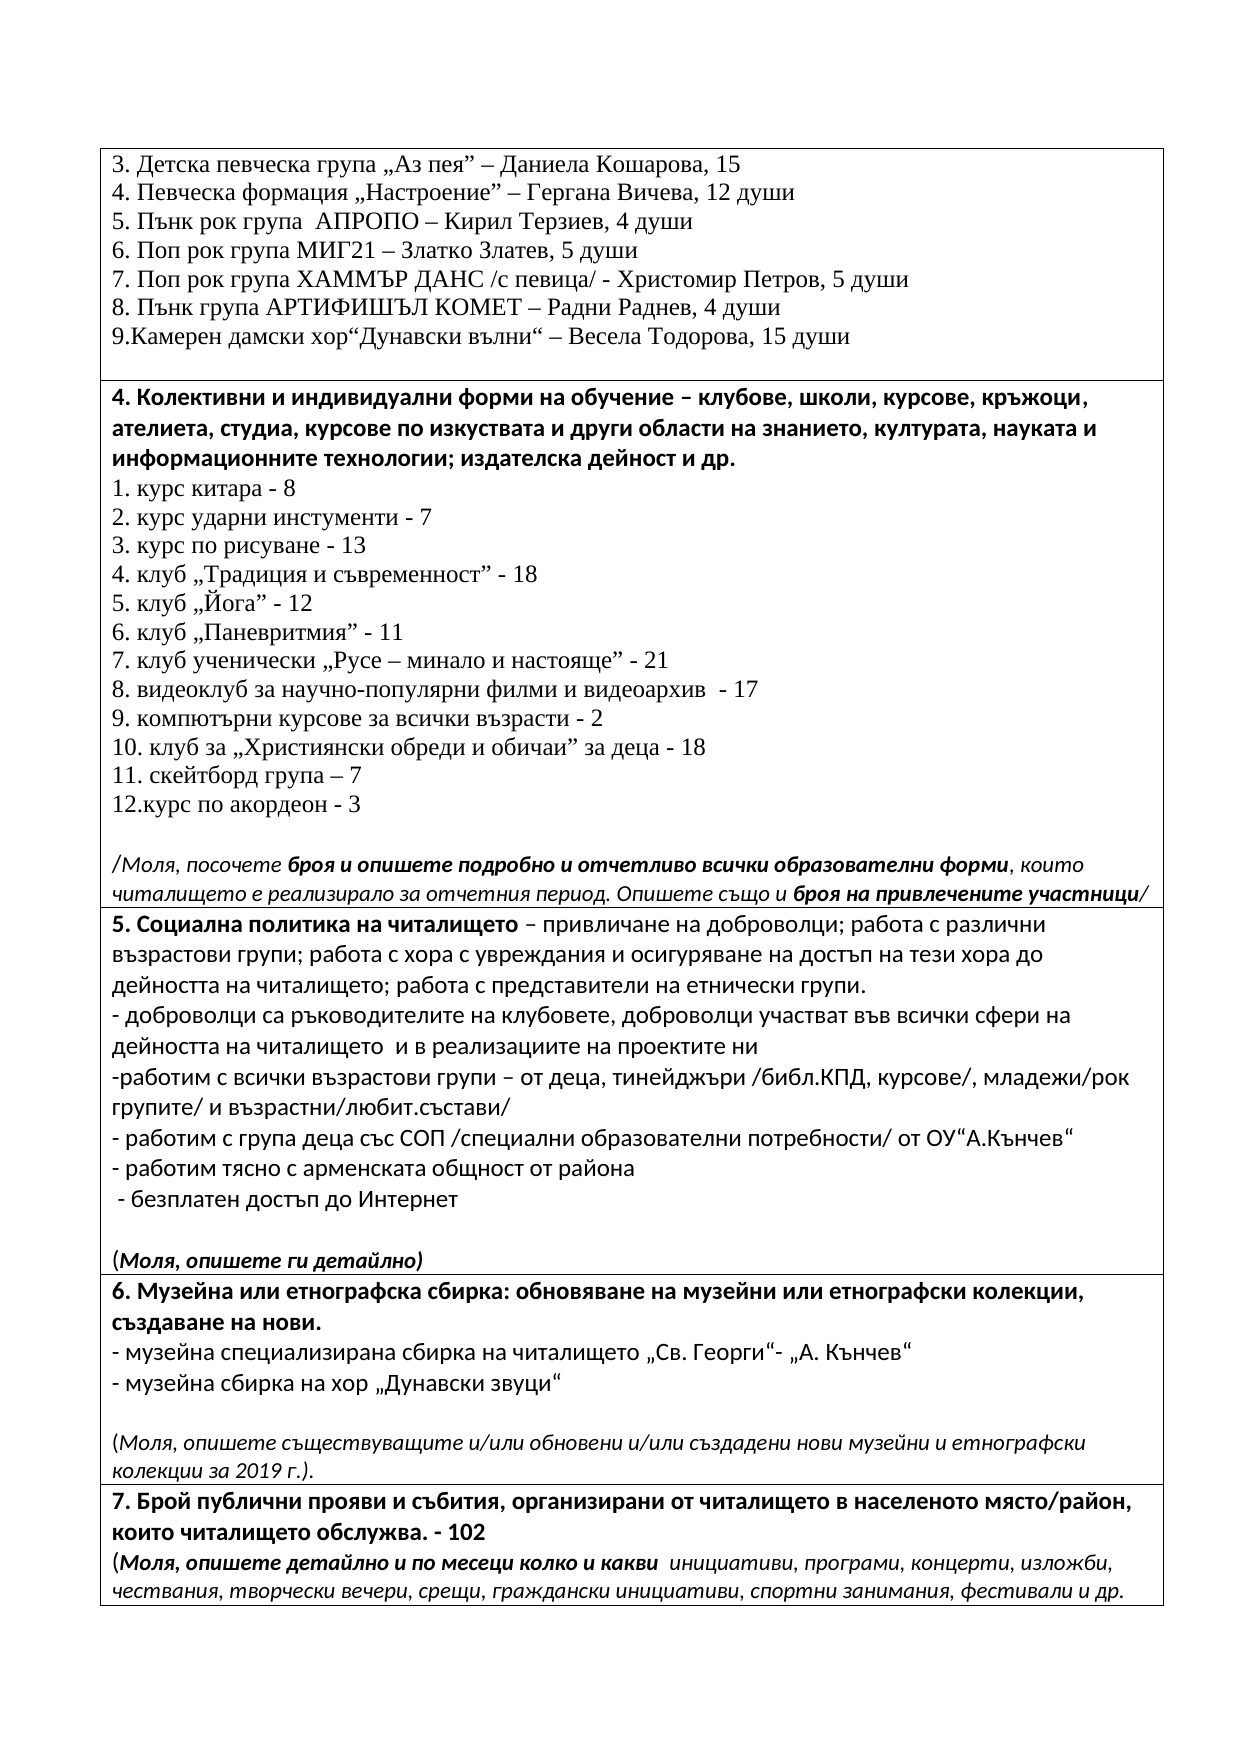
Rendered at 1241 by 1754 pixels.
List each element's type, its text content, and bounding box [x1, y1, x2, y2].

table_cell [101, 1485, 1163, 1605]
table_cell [101, 149, 1163, 380]
table_cell 6. Музейна или eтнографска сбирка: обновяване на музейни или етнографски колекции, създаване на нови. - музейна специализирана сбирка на читалището „Св. Георги“- „А. Кънчев“ - музейна сбирка на хор „Дунавски звуци“ (Моля, опишете съществуващите и/или обновени и/или създадени нови музейни и етнографски колекции за 2019 г.). [101, 1275, 1163, 1484]
table_cell 4. Колективни и индивидуални форми на обучение – клубове, школи, курсове, кръжоци, ателиета, студиа, курсове по изкуствата и други области на знанието, културата, науката и информационните технологии; издателска дейност и др. 1. курс китара - 8 2. курс ударни инстументи - 7 3. курс по рисуване - 13 4. клуб „Традиция и съвременност” - 18 5. клуб „Йога” - 12 6. клуб „Паневритмия” - 11 7. клуб ученически „Русе – минало и настояще” - 21 8. видеоклуб за научно-популярни филми и видеоархив - 17 9. компютърни курсове за всички възрасти - 2 10. клуб за „Християнски обреди и обичаи” за деца - 18 11. скейтборд група – 7 12.курс по акордеон - 3 /Моля, посочете броя и опишете подробно и отчетливо всички образователни форми, които читалището е реализирало за отчетния период. Опишете също и броя на привлечените участници/ [101, 381, 1163, 907]
table_cell 5. Социална политика на читалището – привличане на доброволци; работа с различни възрастови групи; работа с хора с увреждания и осигуряване на достъп на тези хора до дейността на читалището; работа с представители на етнически групи. - доброволци са ръководителите на клубовете, доброволци участват във всички сфери на дейността на читалището и в реализациите на проектите ни -работим с всички възрастови групи – от деца, тинейджъри /библ.КПД, курсове/, младежи/рок групите/ и възрастни/любит.състави/ - работим с група деца със СОП /специални образователни потребности/ от ОУ“А.Кънчев“ - работим тясно с арменската общност от района - безплатен достъп до Интернет (Моля, опишете ги детайлно) [101, 908, 1163, 1274]
